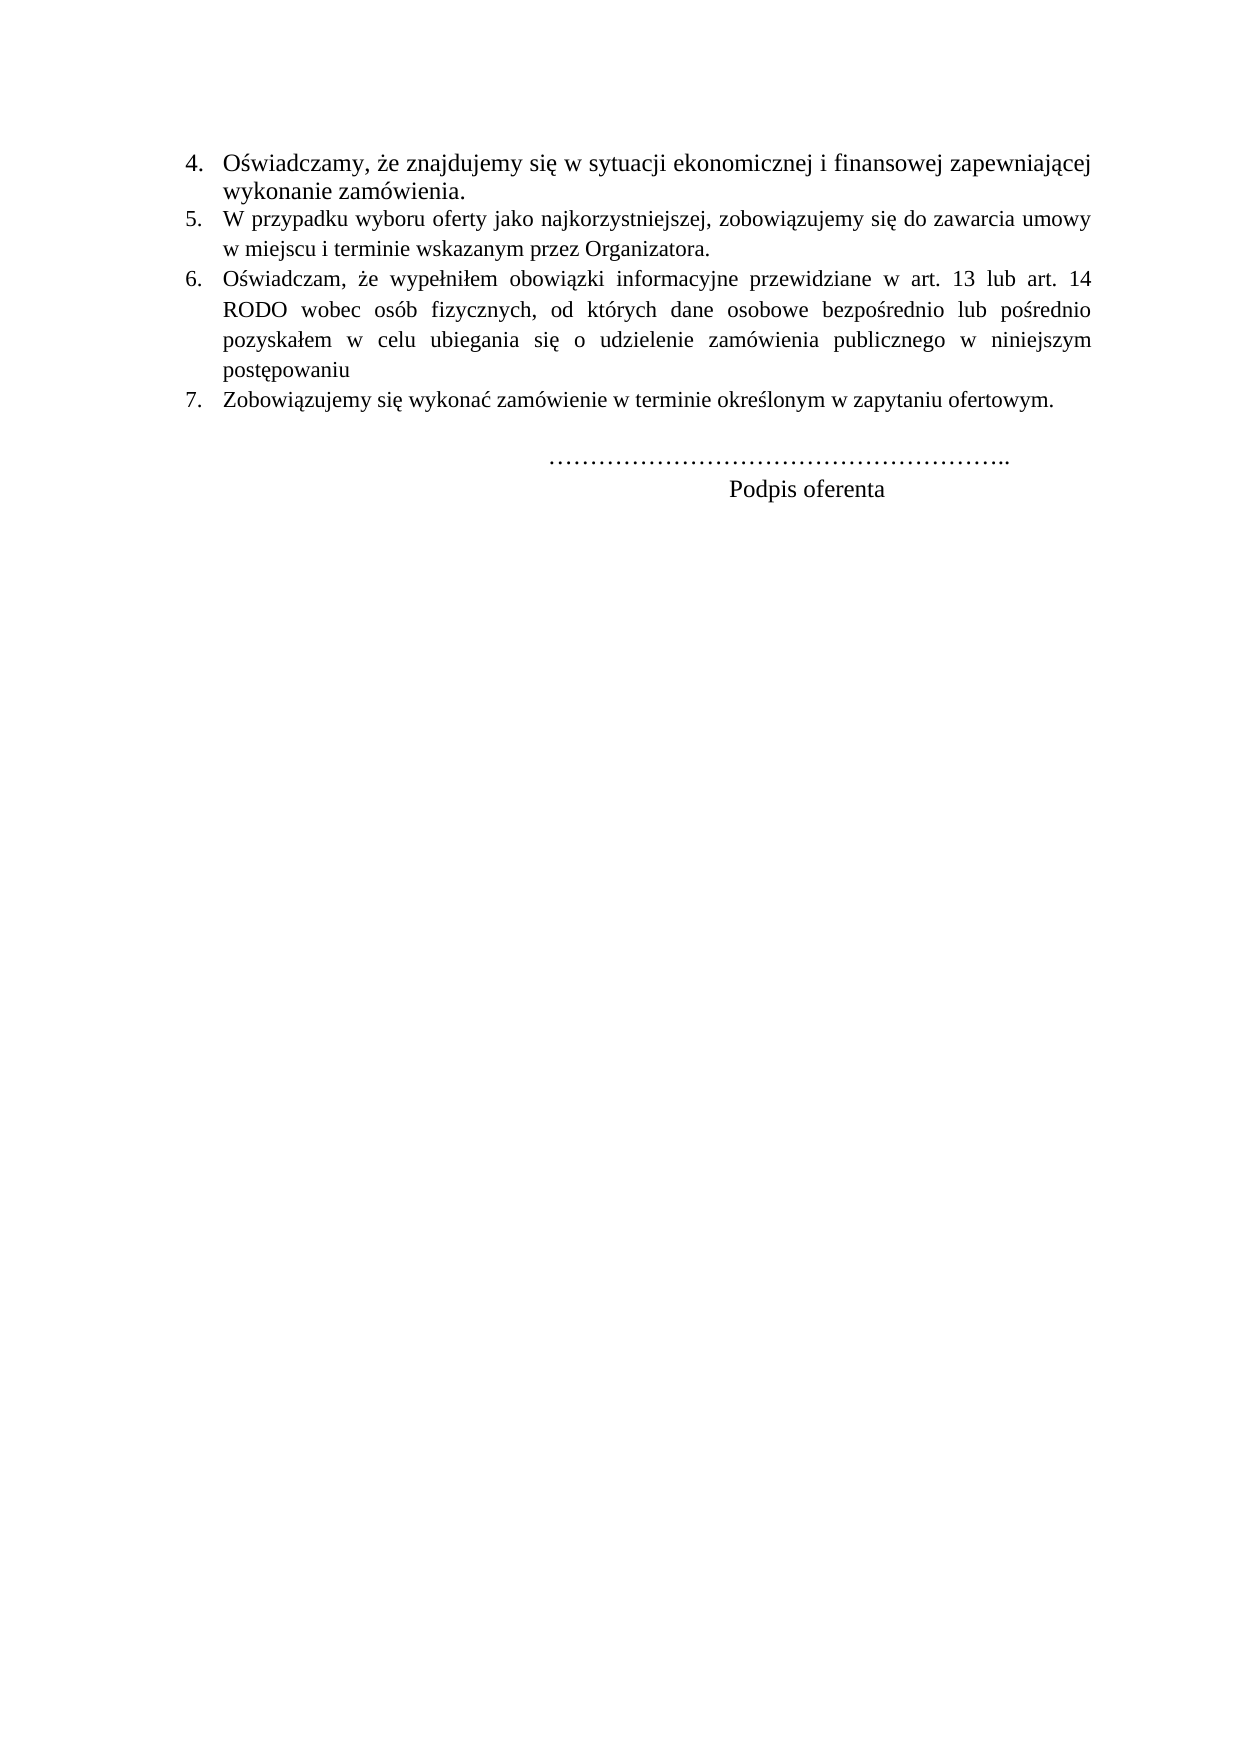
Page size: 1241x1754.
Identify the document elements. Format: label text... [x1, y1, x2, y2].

list ……………………………………………….. [223, 441, 1093, 470]
list Oświadczamy, że znajdujemy się w sytuacji ekonomicznej i finansowej zapewniającej wykonanie zamówienia. [185, 148, 1093, 205]
list Oświadczam, że wypełniłem obowiązki informacyjne przewidziane w art. 13 lub art. 14 RODO wobec osób fizycznych, od których dane osobowe bezpośrednio lub pośrednio pozyskałem w celu ubiegania się o udzielenie zamówienia publicznego w niniejszym postępowaniu [185, 266, 1093, 382]
list Podpis oferenta [223, 474, 1093, 503]
list W przypadku wyboru oferty jako najkorzystniejszej, zobowiązujemy się do zawarcia umowy w miejscu i terminie wskazanym przez Organizatora. [185, 205, 1093, 262]
list Zobowiązujemy się wykonać zamówienie w terminie określonym w zapytaniu ofertowym. [185, 386, 1093, 413]
